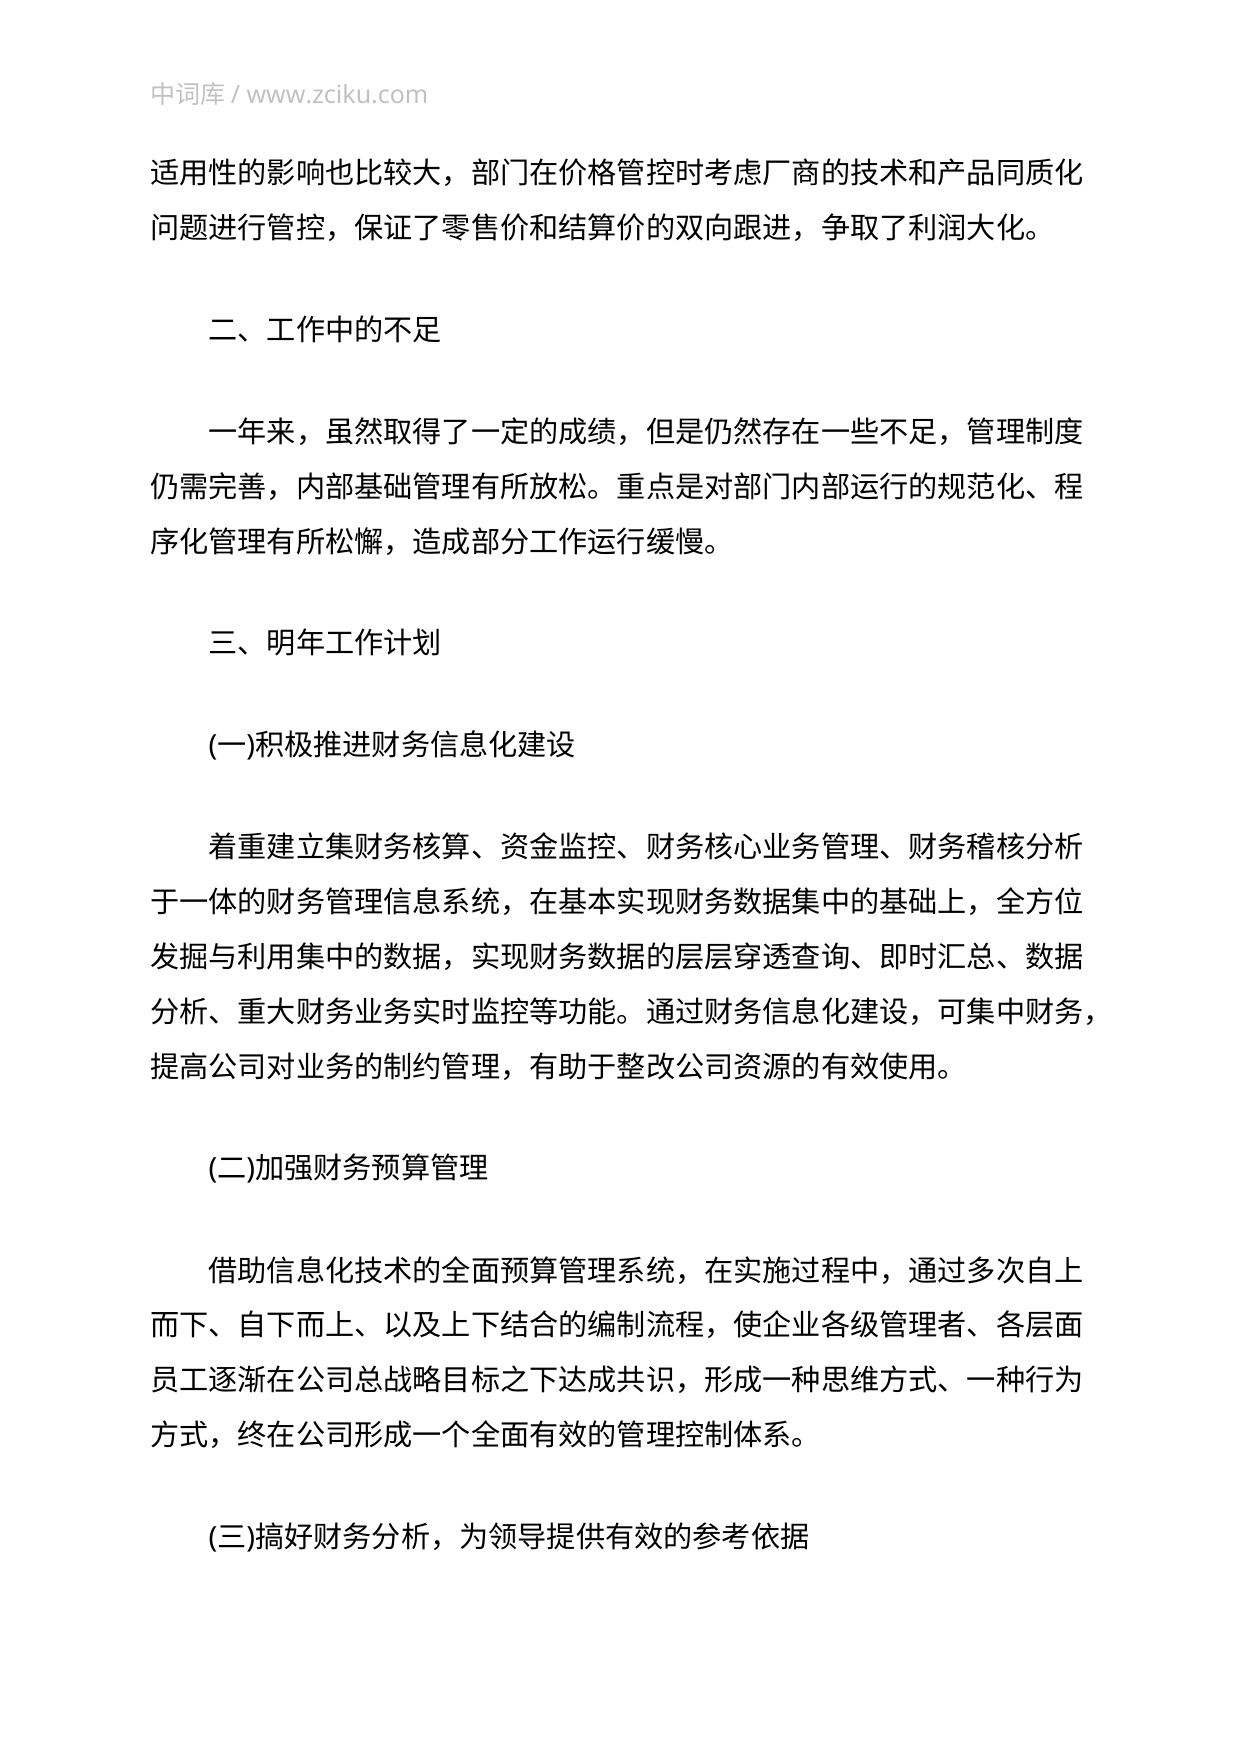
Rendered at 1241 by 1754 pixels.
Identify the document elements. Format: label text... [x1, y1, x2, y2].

text 三、明年工作计划 [150, 620, 1090, 662]
text (三)搞好财务分析，为领导提供有效的参考依据 [150, 1513, 1090, 1556]
text (二)加强财务预算管理 [150, 1145, 1090, 1187]
text 一年来，虽然取得了一定的成绩，但是仍然存在一些不足，管理制度仍需完善，内部基础管理有所放松。重点是对部门内部运行的规范化、程序化管理有所松懈，造成部分工作运行缓慢。 [150, 408, 1090, 561]
text 二、工作中的不足 [150, 307, 1090, 349]
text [150, 150, 1090, 247]
text 借助信息化技术的全面预算管理系统，在实施过程中，通过多次自上而下、自下而上、以及上下结合的编制流程，使企业各级管理者、各层面员工逐渐在公司总战略目标之下达成共识，形成一种思维方式、一种行为方式，终在公司形成一个全面有效的管理控制体系。 [150, 1247, 1090, 1454]
text 着重建立集财务核算、资金监控、财务核心业务管理、财务稽核分析于一体的财务管理信息系统，在基本实现财务数据集中的基础上，全方位发掘与利用集中的数据，实现财务数据的层层穿透查询、即时汇总、数据分析、重大财务业务实时监控等功能。通过财务信息化建设，可集中财务，提高公司对业务的制约管理，有助于整改公司资源的有效使用。 [150, 824, 1090, 1086]
text (一)积极推进财务信息化建设 [150, 722, 1090, 764]
